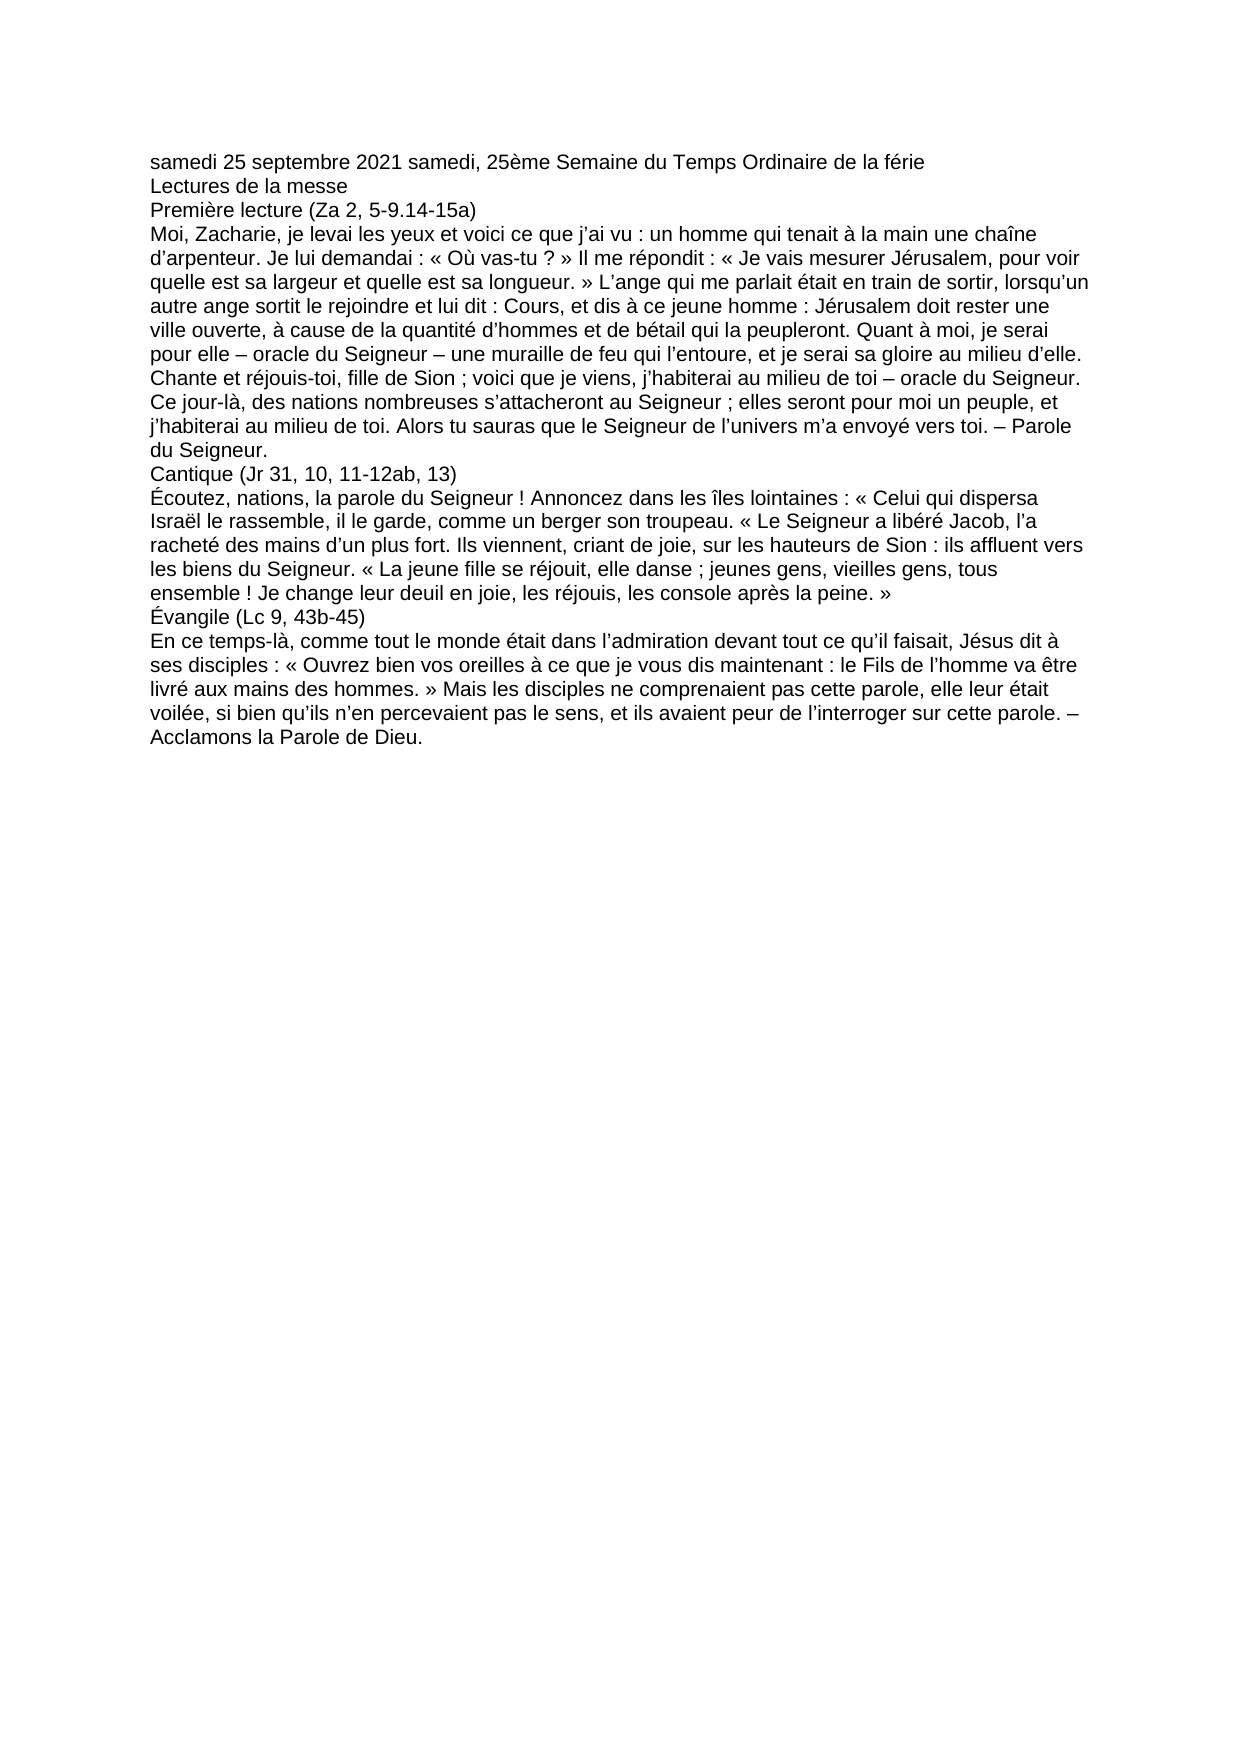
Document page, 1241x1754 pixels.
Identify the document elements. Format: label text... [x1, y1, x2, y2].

text Moi, Zacharie, je levai les yeux et voici ce que j’ai vu : un homme qui tenait à la main une chaîne d’arpenteur. Je lui demandai : « Où vas-tu ? » Il me répondit : « Je vais mesurer Jérusalem, pour voir quelle est sa largeur et quelle est sa longueur. » L’ange qui me parlait était en train de sortir, lorsqu’un autre ange sortit le rejoindre et lui dit : Cours, et dis à ce jeune homme : Jérusalem doit rester une ville ouverte, à cause de la quantité d’hommes et de bétail qui la peupleront. Quant à moi, je serai pour elle – oracle du Seigneur – une muraille de feu qui l’entoure, et je serai sa gloire au milieu d’elle. Chante et réjouis-toi, fille de Sion ; voici que je viens, j’habiterai au milieu de toi – oracle du Seigneur. Ce jour-là, des nations nombreuses s’attacheront au Seigneur ; elles seront pour moi un peuple, et j’habiterai au milieu de toi. Alors tu sauras que le Seigneur de l’univers m’a envoyé vers toi. – Parole du Seigneur. [150, 222, 1090, 461]
text En ce temps-là, comme tout le monde était dans l’admiration devant tout ce qu’il faisait, Jésus dit à ses disciples : « Ouvrez bien vos oreilles à ce que je vous dis maintenant : le Fils de l’homme va être livré aux mains des hommes. » Mais les disciples ne comprenaient pas cette parole, elle leur était voilée, si bien qu’ils n’en percevaient pas le sens, et ils avaient peur de l’interroger sur cette parole. – Acclamons la Parole de Dieu. [150, 629, 1090, 749]
text Écoutez, nations, la parole du Seigneur ! Annoncez dans les îles lointaines : « Celui qui dispersa Israël le rassemble, il le garde, comme un berger son troupeau. « Le Seigneur a libéré Jacob, l’a racheté des mains d’un plus fort. Ils viennent, criant de joie, sur les hauteurs de Sion : ils affluent vers les biens du Seigneur. « La jeune fille se réjouit, elle danse ; jeunes gens, vieilles gens, tous ensemble ! Je change leur deuil en joie, les réjouis, les console après la peine. » [150, 485, 1090, 605]
